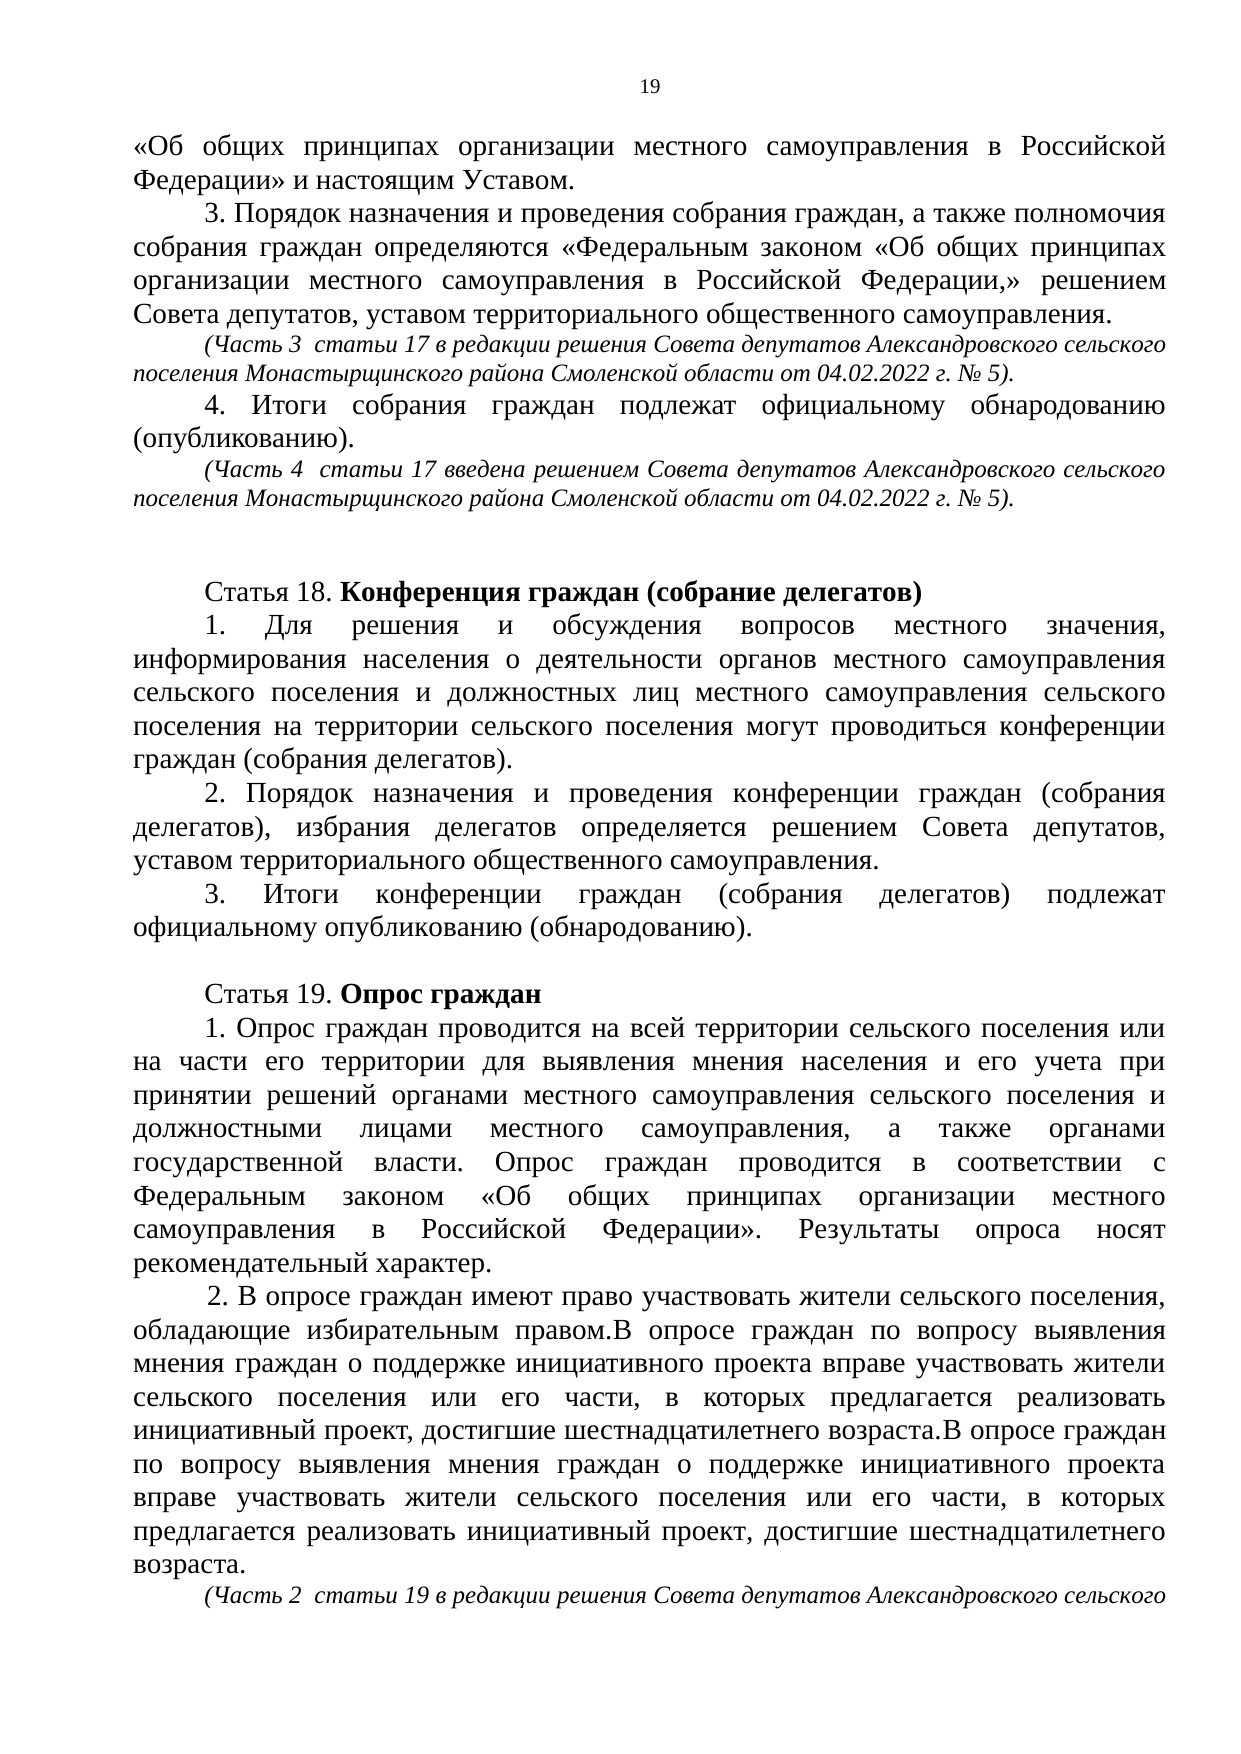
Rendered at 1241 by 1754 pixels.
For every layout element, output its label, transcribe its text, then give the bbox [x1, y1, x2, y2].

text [133, 1580, 1167, 1609]
text 3. Итоги конференции граждан (собрания делегатов) подлежат официальному опубликованию (обнародованию). [133, 876, 1167, 943]
text (Часть 4 статьи 17 введена решением Совета депутатов Александровского сельского поселения Монастырщинского района Смоленской области от 04.02.2022 г. № 5). [133, 454, 1167, 512]
text Статья 19. Опрос граждан [133, 976, 1167, 1010]
text 1. Для решения и обсуждения вопросов местного значения, информирования населения о деятельности органов местного самоуправления сельского поселения и должностных лиц местного самоуправления сельского поселения на территории сельского поселения могут проводиться конференции граждан (собрания делегатов). [133, 607, 1167, 775]
text 1. Опрос граждан проводится на всей территории сельского поселения или на части его территории для выявления мнения населения и его учета при принятии решений органами местного самоуправления сельского поселения и должностными лицами местного самоуправления, а также органами государственной власти. Опрос граждан проводится в соответствии с Федеральным законом «Об общих принципах организации местного самоуправления в Российской Федерации». Результаты опроса носят рекомендательный характер. [133, 1010, 1167, 1278]
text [133, 128, 1167, 195]
text 2. Порядок назначения и проведения конференции граждан (собрания делегатов), избрания делегатов определяется решением Совета депутатов, уставом территориального общественного самоуправления. [133, 775, 1167, 876]
list 2. В опросе граждан имеют право участвовать жители сельского поселения, обладающие избирательным правом.В опросе граждан по вопросу выявления мнения граждан о поддержке инициативного проекта вправе участвовать жители сельского поселения или его части, в которых предлагается реализовать инициативный проект, достигшие шестнадцатилетнего возраста.В опросе граждан по вопросу выявления мнения граждан о поддержке инициативного проекта вправе участвовать жители сельского поселения или его части, в которых предлагается реализовать инициативный проект, достигшие шестнадцатилетнего возраста. [133, 1278, 1167, 1580]
text 3. Порядок назначения и проведения собрания граждан, а также полномочия собрания граждан определяются «Федеральным законом «Об общих принципах организации местного самоуправления в Российской Федерации,» решением Совета депутатов, уставом территориального общественного самоуправления. [133, 195, 1167, 329]
text (Часть 3 статьи 17 в редакции решения Совета депутатов Александровского сельского поселения Монастырщинского района Смоленской области от 04.02.2022 г. № 5). [133, 329, 1167, 387]
text Статья 18. Конференция граждан (собрание делегатов) [133, 574, 1167, 607]
text 4. Итоги собрания граждан подлежат официальному обнародованию (опубликованию). [133, 387, 1167, 454]
